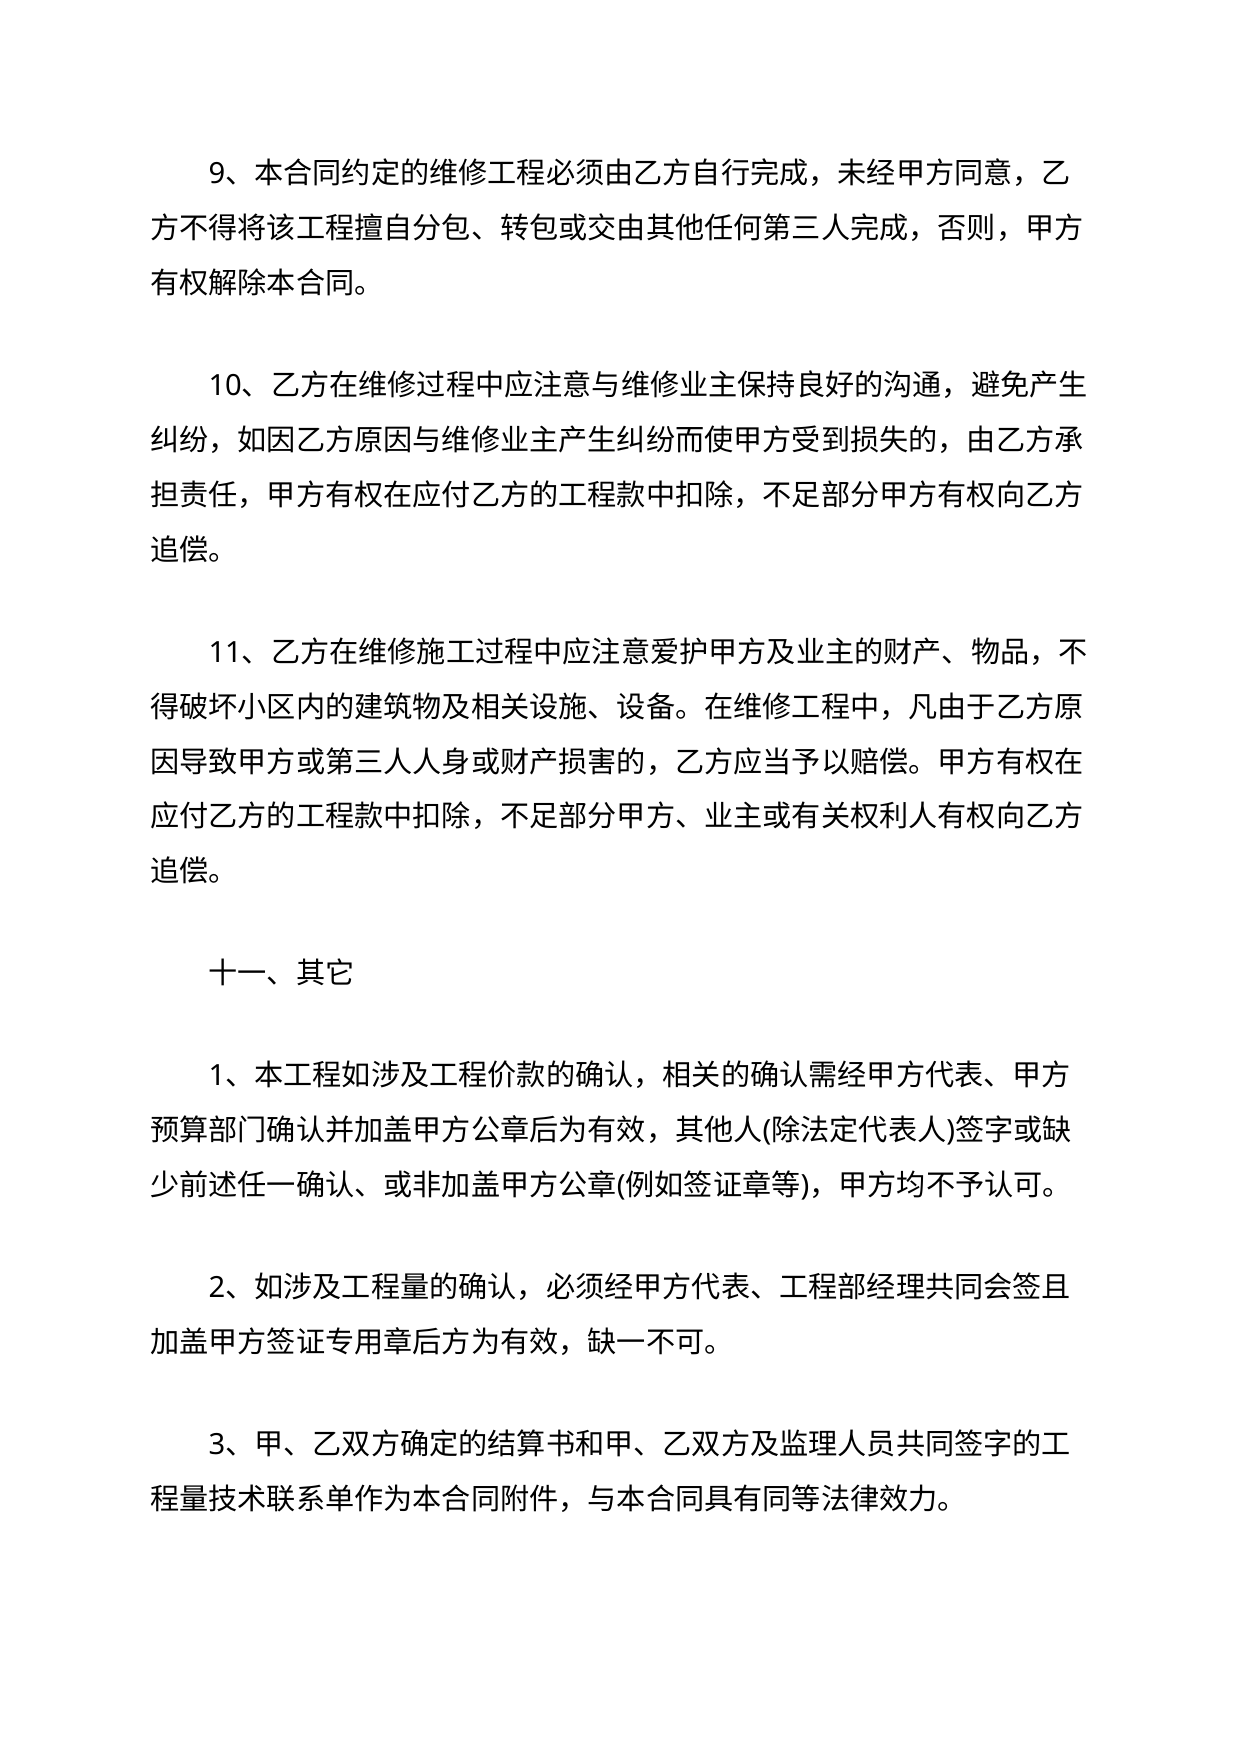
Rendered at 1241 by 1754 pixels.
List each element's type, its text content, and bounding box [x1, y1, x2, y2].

text 十一、其它 [150, 950, 1090, 992]
text 10、乙方在维修过程中应注意与维修业主保持良好的沟通，避免产生纠纷，如因乙方原因与维修业主产生纠纷而使甲方受到损失的，由乙方承担责任，甲方有权在应付乙方的工程款中扣除，不足部分甲方有权向乙方追偿。 [150, 362, 1090, 569]
text 2、如涉及工程量的确认，必须经甲方代表、工程部经理共同会签且加盖甲方签证专用章后方为有效，缺一不可。 [150, 1263, 1090, 1361]
text 1、本工程如涉及工程价款的确认，相关的确认需经甲方代表、甲方预算部门确认并加盖甲方公章后为有效，其他人(除法定代表人)签字或缺少前述任一确认、或非加盖甲方公章(例如签证章等)，甲方均不予认可。 [150, 1051, 1090, 1204]
text 3、甲、乙双方确定的结算书和甲、乙双方及监理人员共同签字的工程量技术联系单作为本合同附件，与本合同具有同等法律效力。 [150, 1420, 1090, 1517]
text 9、本合同约定的维修工程必须由乙方自行完成，未经甲方同意，乙方不得将该工程擅自分包、转包或交由其他任何第三人完成，否则，甲方有权解除本合同。 [150, 150, 1090, 302]
text 11、乙方在维修施工过程中应注意爱护甲方及业主的财产、物品，不得破坏小区内的建筑物及相关设施、设备。在维修工程中，凡由于乙方原因导致甲方或第三人人身或财产损害的，乙方应当予以赔偿。甲方有权在应付乙方的工程款中扣除，不足部分甲方、业主或有关权利人有权向乙方追偿。 [150, 628, 1090, 890]
